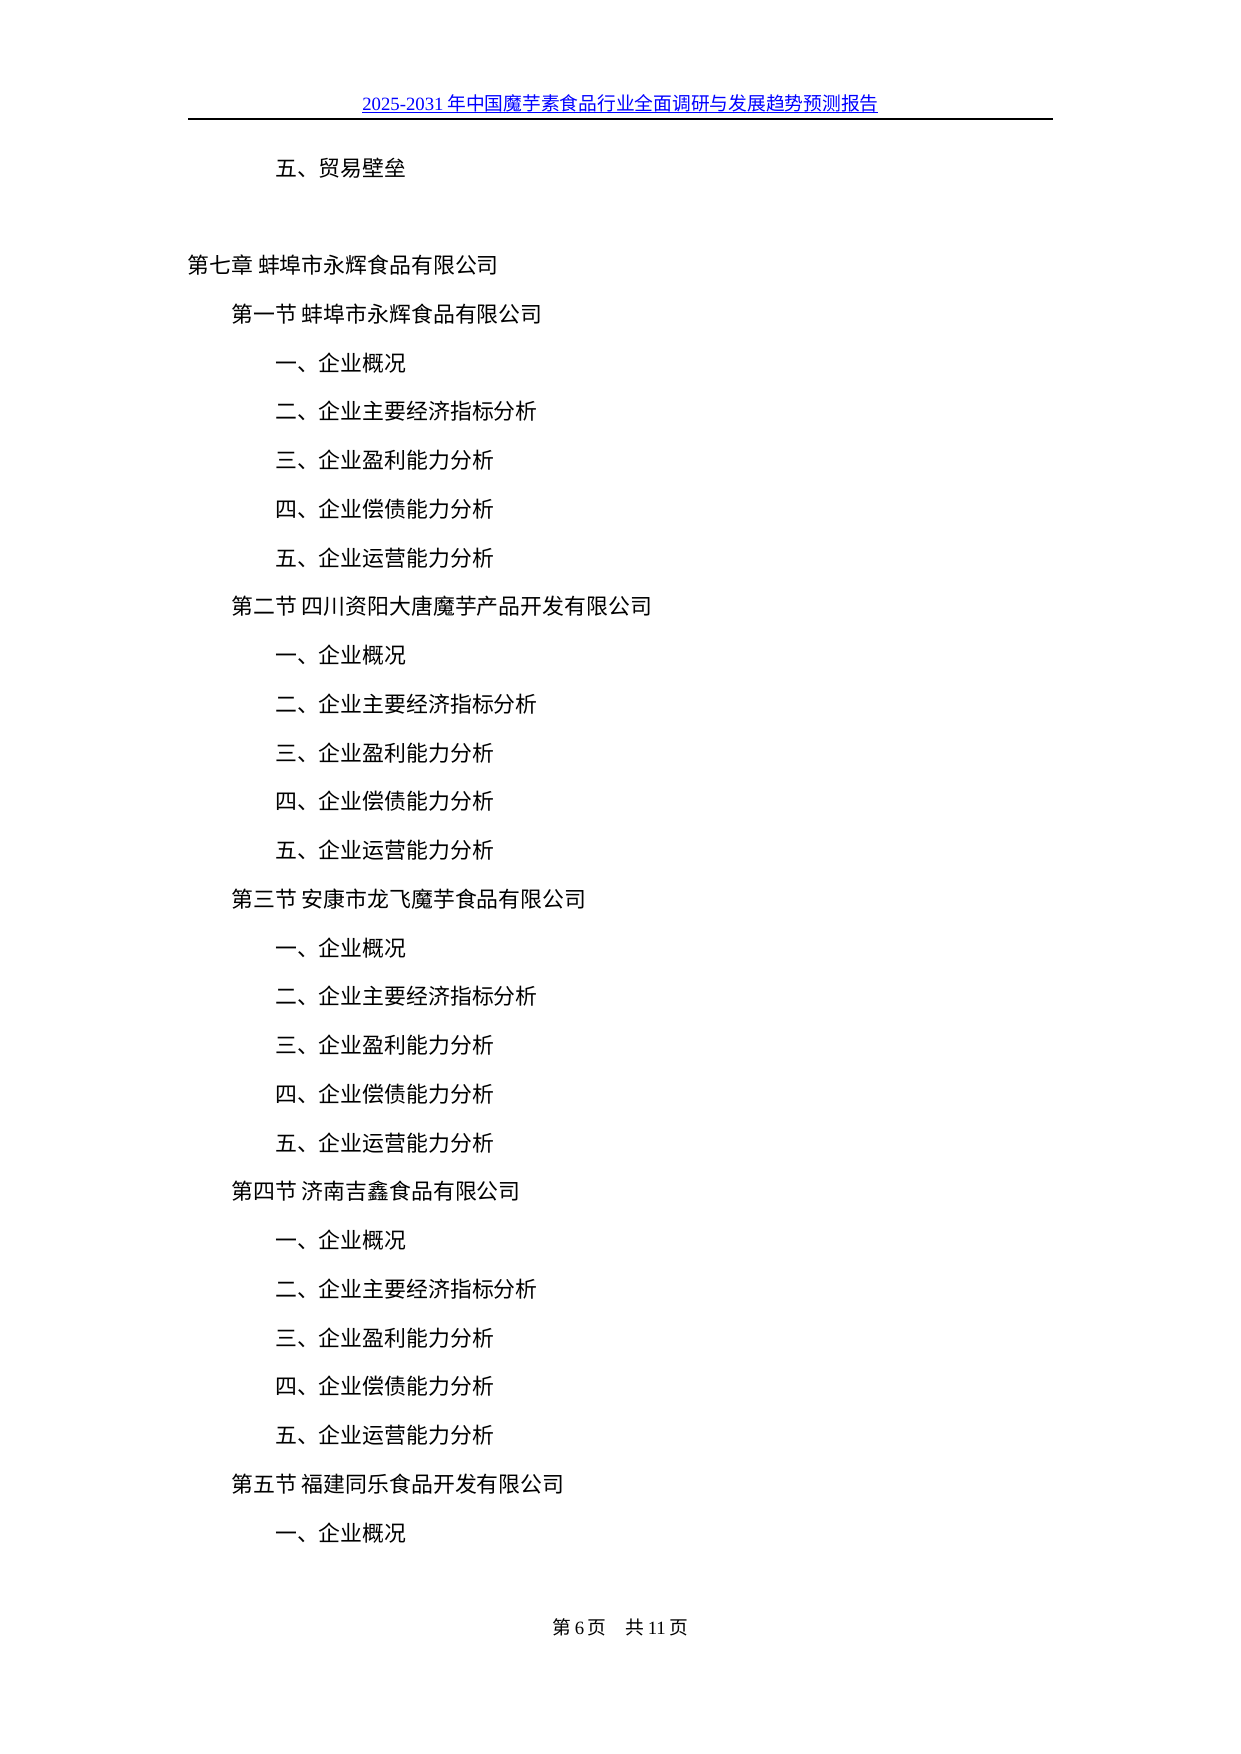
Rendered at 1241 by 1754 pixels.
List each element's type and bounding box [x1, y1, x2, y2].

text [187, 150, 1053, 1548]
